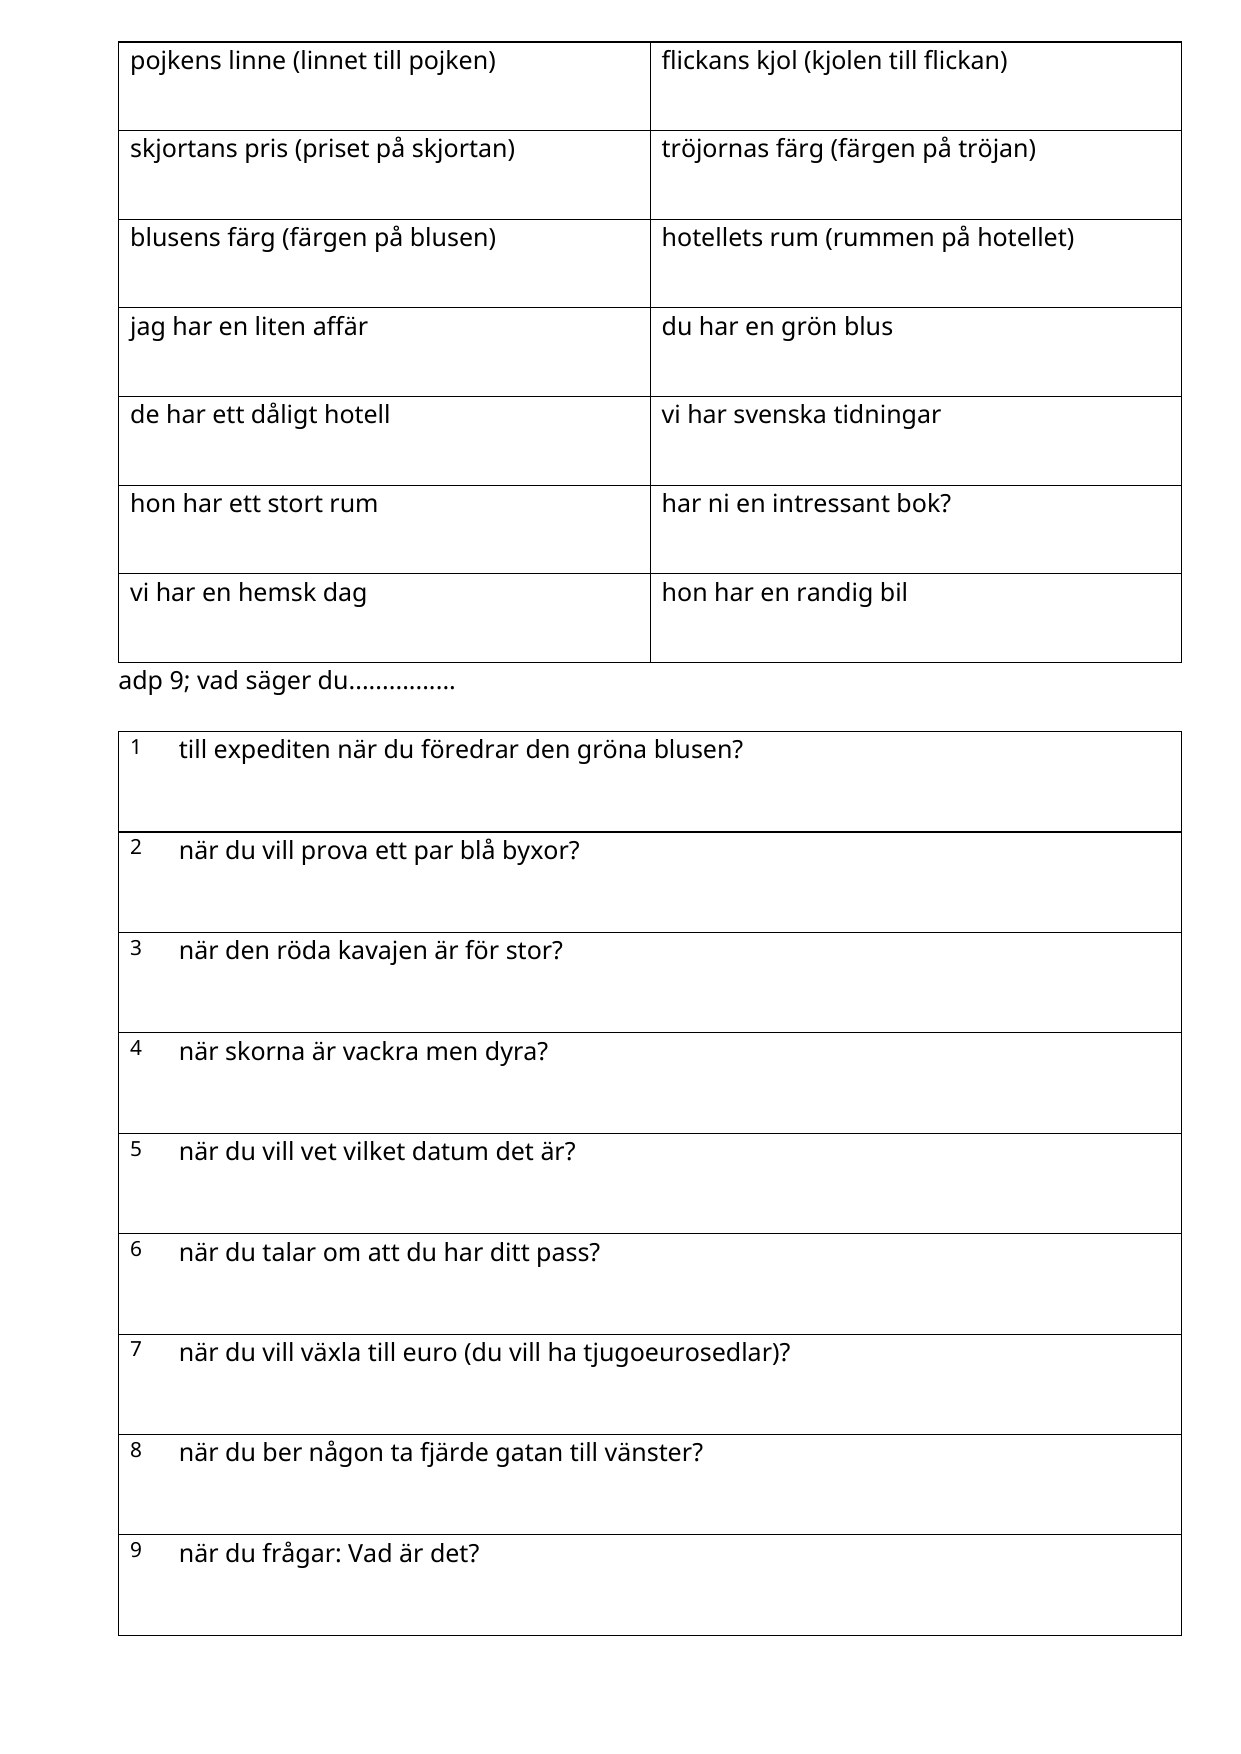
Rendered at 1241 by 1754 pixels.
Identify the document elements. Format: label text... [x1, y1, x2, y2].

table_cell när du vill växla till euro (du vill ha tjugoeurosedlar)? [168, 1335, 1181, 1434]
table_cell [119, 1535, 167, 1635]
table_header [119, 732, 167, 831]
table_cell du har en grön blus [651, 308, 1181, 396]
table_cell när skorna är vackra men dyra? [168, 1033, 1181, 1133]
table_cell när du ber någon ta fjärde gatan till vänster? [168, 1435, 1181, 1534]
table_cell pojkens linne (linnet till pojken) [119, 43, 650, 130]
table_cell hon har en randig bil [651, 574, 1181, 662]
table_cell [119, 933, 167, 1032]
text adp 9; vad säger du................ [118, 663, 1199, 697]
table_cell de har ett dåligt hotell [119, 397, 650, 484]
table_cell hotellets rum (rummen på hotellet) [651, 220, 1181, 307]
table_cell [119, 833, 167, 932]
table_cell när du talar om att du har ditt pass? [168, 1234, 1181, 1333]
table_header till expediten när du föredrar den gröna blusen? [168, 732, 1181, 831]
table_cell när du vill vet vilket datum det är? [168, 1134, 1181, 1233]
table_cell [119, 1134, 167, 1233]
table_cell har ni en intressant bok? [651, 486, 1181, 573]
table_cell blusens färg (färgen på blusen) [119, 220, 650, 307]
table_cell jag har en liten affär [119, 308, 650, 396]
table_cell när den röda kavajen är för stor? [168, 933, 1181, 1032]
table_cell när du frågar: Vad är det? [168, 1535, 1181, 1635]
table_cell hon har ett stort rum [119, 486, 650, 573]
table_cell tröjornas färg (färgen på tröjan) [651, 131, 1181, 219]
table_cell [119, 1033, 167, 1133]
table_cell när du vill prova ett par blå byxor? [168, 833, 1181, 932]
table_cell [119, 1335, 167, 1434]
table_cell vi har en hemsk dag [119, 574, 650, 662]
table_cell skjortans pris (priset på skjortan) [119, 131, 650, 219]
table_cell flickans kjol (kjolen till flickan) [651, 43, 1181, 130]
table_cell [119, 1234, 167, 1333]
table_cell [119, 1435, 167, 1534]
table_cell vi har svenska tidningar [651, 397, 1181, 484]
